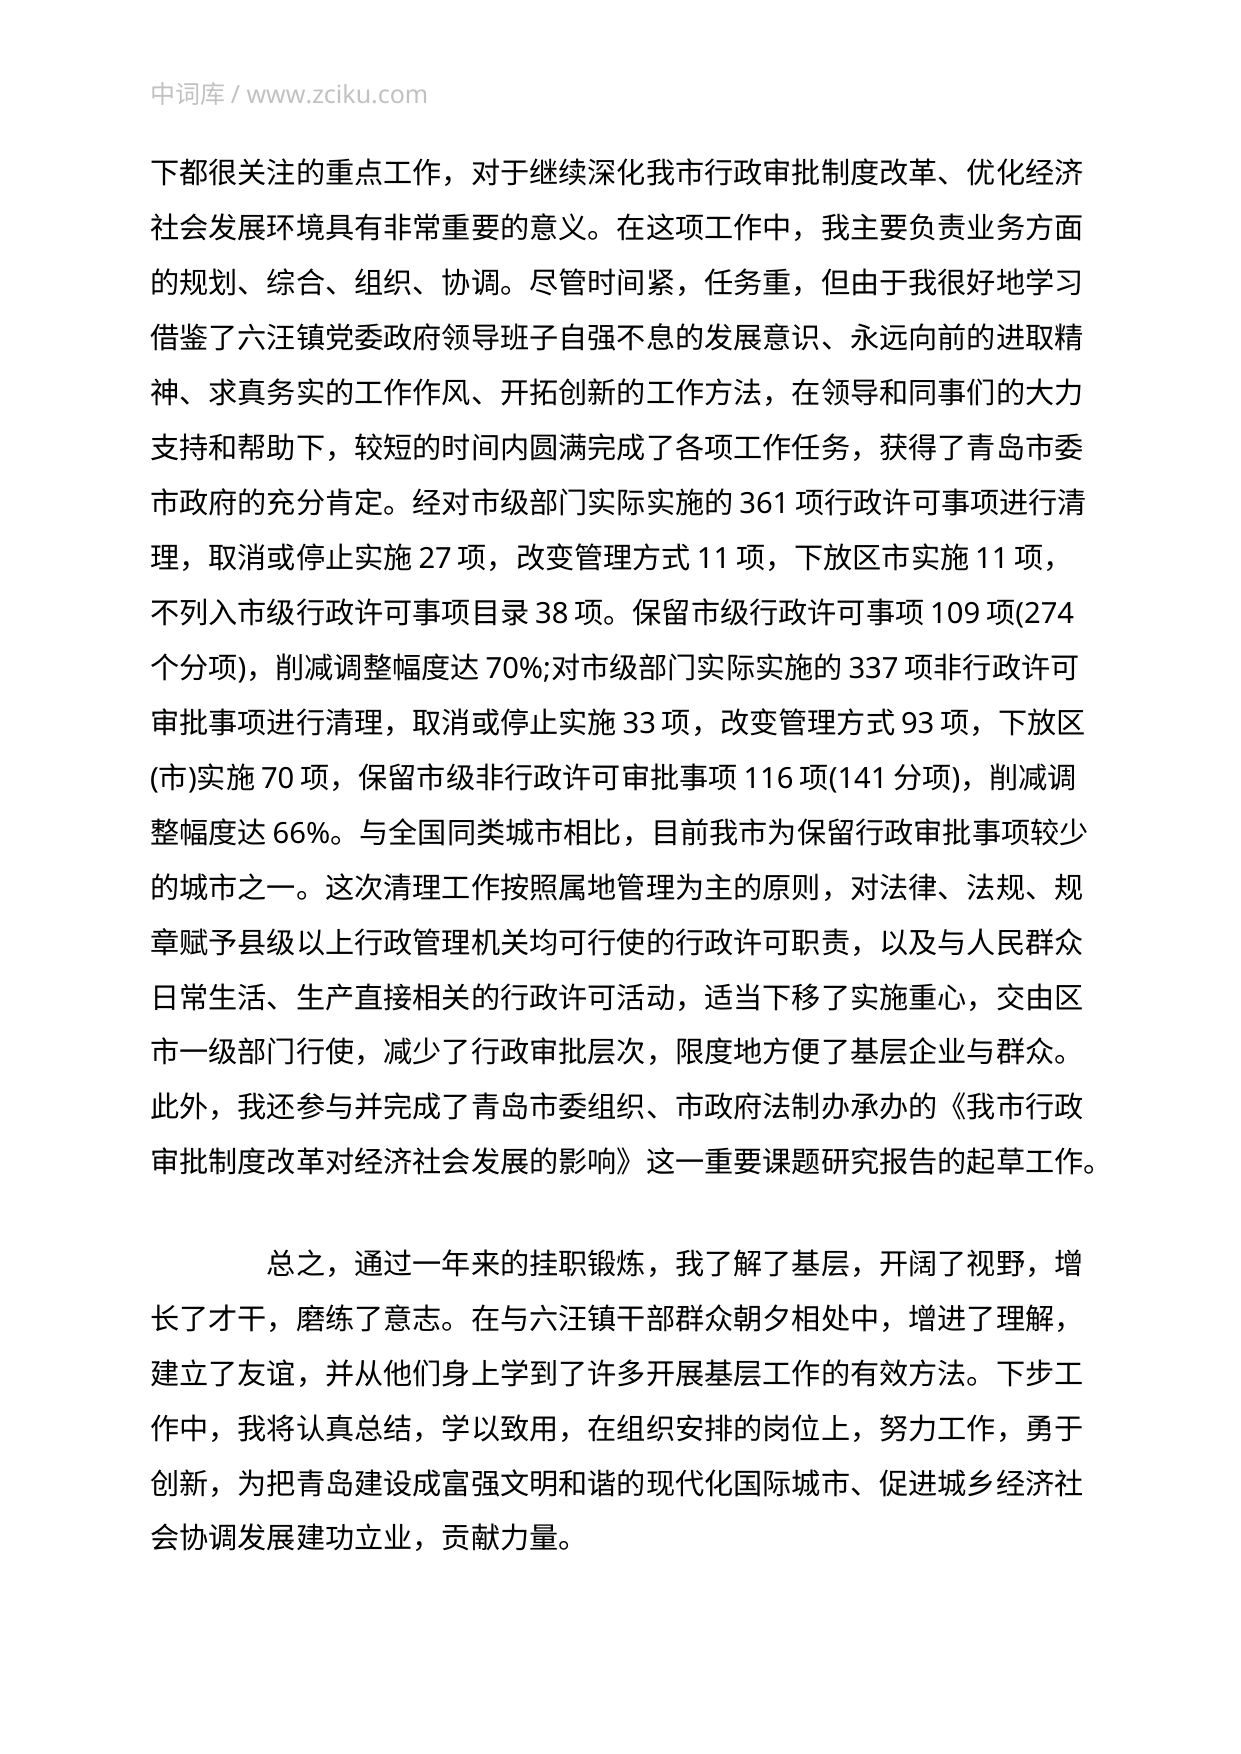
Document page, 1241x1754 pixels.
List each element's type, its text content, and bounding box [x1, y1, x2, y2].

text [150, 150, 1090, 1181]
text 总之，通过一年来的挂职锻炼，我了解了基层，开阔了视野，增长了才干，磨练了意志。在与六汪镇干部群众朝夕相处中，增进了理解，建立了友谊，并从他们身上学到了许多开展基层工作的有效方法。下步工作中，我将认真总结，学以致用，在组织安排的岗位上，努力工作，勇于创新，为把青岛建设成富强文明和谐的现代化国际城市、促进城乡经济社会协调发展建功立业，贡献力量。 [150, 1241, 1090, 1557]
